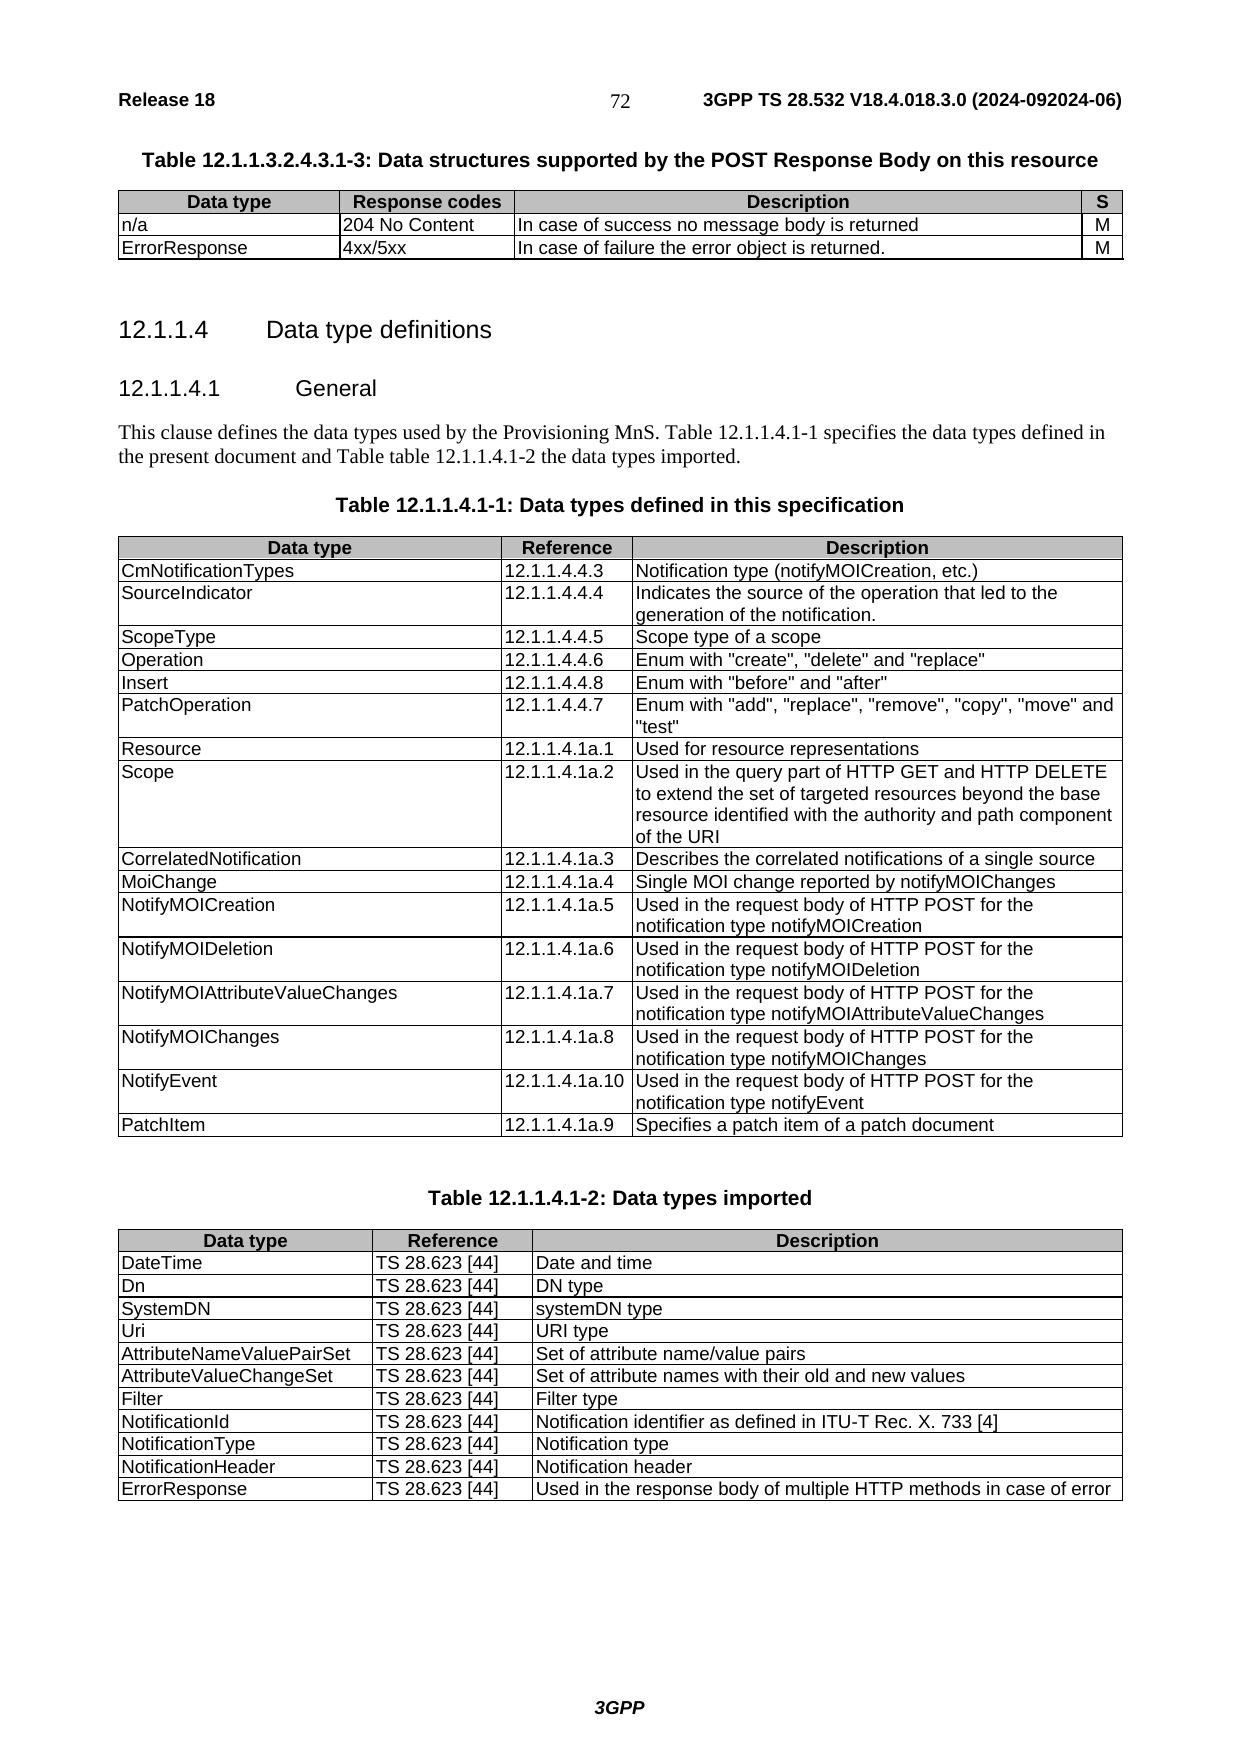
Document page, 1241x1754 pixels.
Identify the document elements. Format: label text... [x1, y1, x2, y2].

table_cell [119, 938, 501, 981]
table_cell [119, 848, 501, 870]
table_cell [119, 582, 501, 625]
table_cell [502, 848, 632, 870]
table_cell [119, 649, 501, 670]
subtitle 12.1.1.4.1 General [118, 375, 1122, 401]
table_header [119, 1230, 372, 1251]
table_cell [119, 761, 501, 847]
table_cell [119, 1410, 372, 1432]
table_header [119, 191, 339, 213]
text Table 12.1.1.4.1-1: Data types defined in this specification [118, 493, 1122, 517]
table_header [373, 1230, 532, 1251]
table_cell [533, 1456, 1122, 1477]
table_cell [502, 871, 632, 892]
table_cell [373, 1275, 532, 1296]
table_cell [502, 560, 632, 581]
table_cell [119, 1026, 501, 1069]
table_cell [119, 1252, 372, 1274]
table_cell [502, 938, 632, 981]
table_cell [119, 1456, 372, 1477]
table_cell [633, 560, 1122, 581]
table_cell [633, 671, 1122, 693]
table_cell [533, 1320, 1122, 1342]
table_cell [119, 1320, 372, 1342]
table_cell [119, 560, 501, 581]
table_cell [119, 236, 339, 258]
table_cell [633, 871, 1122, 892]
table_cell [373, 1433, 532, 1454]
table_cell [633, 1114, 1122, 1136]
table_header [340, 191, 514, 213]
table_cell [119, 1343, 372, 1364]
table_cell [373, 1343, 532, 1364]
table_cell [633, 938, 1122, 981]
text This clause defines the data types used by the Provisioning MnS. Table 12.1.1.4.1-1 specifies the data types defined in the present document and Table table 12.1.1.4.1-2 the data types imported. [118, 420, 1122, 468]
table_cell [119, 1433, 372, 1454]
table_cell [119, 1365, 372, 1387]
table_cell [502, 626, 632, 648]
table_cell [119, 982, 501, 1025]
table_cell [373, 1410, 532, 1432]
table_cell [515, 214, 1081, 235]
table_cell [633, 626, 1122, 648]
text Table 12.1.1.4.1-2: Data types imported [118, 1186, 1122, 1210]
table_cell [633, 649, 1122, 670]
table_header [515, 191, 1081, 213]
text Table 12.1.1.3.2.4.3.1-3: Data structures supported by the POST Response Body on this resource [118, 147, 1122, 171]
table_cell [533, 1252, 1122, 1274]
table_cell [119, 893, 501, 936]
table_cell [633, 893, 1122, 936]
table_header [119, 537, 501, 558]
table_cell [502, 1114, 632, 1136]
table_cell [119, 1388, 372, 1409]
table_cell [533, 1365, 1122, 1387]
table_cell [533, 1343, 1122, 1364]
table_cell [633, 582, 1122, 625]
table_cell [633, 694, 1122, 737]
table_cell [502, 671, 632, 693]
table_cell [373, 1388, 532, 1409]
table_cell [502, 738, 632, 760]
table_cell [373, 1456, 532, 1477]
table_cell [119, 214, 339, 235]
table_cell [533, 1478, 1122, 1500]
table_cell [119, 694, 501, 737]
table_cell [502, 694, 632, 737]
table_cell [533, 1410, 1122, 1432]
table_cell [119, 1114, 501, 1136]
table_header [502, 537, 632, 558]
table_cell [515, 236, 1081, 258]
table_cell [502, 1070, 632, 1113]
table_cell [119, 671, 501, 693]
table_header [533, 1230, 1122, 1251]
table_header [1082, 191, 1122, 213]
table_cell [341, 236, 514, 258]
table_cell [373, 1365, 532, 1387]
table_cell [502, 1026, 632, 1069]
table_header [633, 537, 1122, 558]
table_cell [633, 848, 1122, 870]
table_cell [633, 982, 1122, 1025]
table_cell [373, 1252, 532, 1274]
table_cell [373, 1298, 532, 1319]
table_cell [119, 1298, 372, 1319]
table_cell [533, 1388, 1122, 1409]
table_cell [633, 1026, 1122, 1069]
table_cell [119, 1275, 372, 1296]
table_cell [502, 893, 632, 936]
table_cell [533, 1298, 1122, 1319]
subtitle 12.1.1.4 Data type definitions [118, 315, 1122, 344]
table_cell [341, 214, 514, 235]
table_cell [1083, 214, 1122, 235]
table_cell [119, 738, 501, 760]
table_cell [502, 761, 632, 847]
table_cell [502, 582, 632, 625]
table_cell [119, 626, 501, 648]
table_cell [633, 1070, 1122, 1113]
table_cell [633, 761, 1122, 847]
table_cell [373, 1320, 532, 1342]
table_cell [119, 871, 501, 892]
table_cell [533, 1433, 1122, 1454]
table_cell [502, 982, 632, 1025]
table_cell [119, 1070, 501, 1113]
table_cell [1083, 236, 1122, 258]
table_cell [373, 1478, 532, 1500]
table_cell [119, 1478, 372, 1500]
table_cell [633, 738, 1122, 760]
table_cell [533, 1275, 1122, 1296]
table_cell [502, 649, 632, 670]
